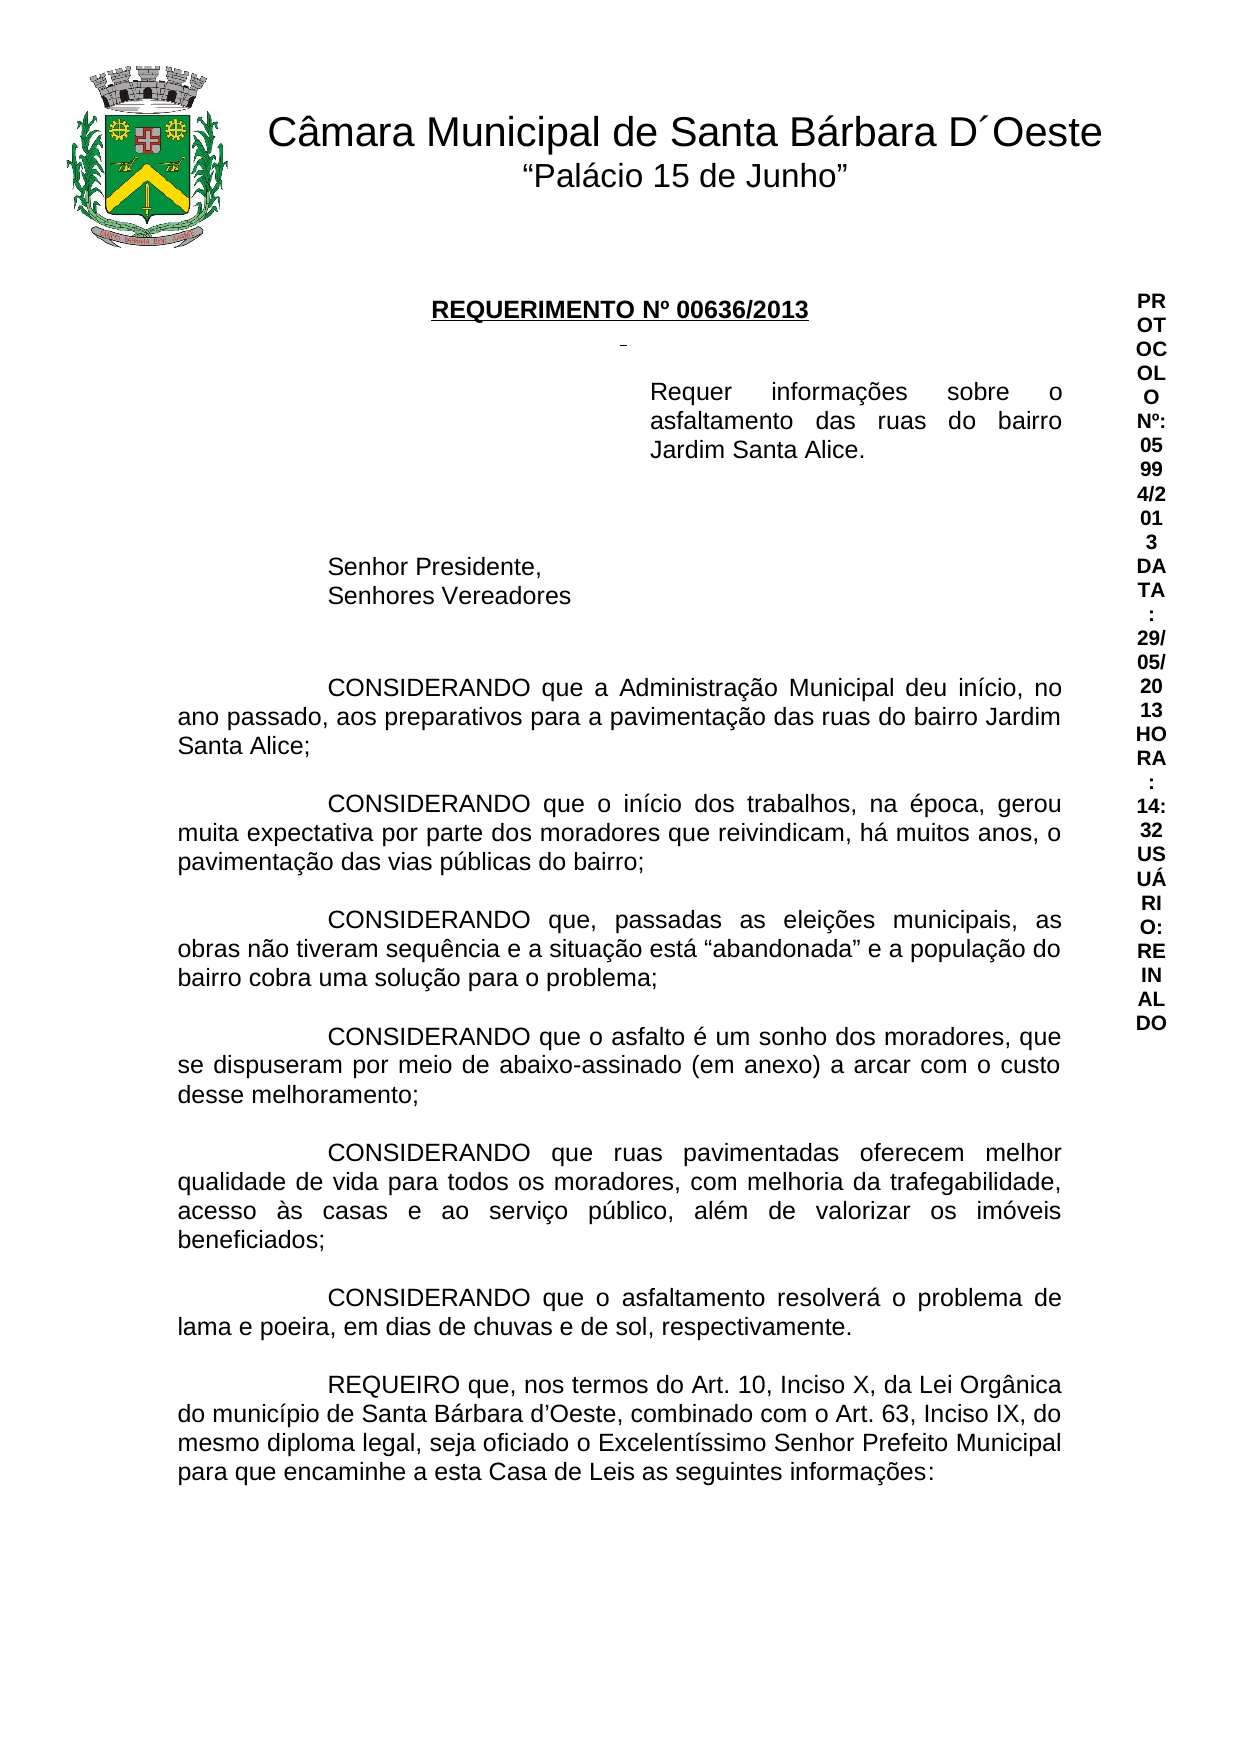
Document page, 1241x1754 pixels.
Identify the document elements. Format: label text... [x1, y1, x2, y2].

text Senhores Vereadores [177, 581, 1063, 609]
text CONSIDERANDO que, passadas as eleições municipais, as obras não tiveram sequência e a situação está “abandonada” e a população do bairro cobra uma solução para o problema; [177, 905, 1063, 992]
title REQUERIMENTO Nº 00636/2013 [177, 295, 1063, 324]
picture [66, 66, 235, 255]
text Requer informações sobre o asfaltamento das ruas do bairro Jardim Santa Alice. [650, 377, 1063, 464]
text Senhor Presidente, [177, 551, 1063, 581]
text CONSIDERANDO que o asfalto é um sonho dos moradores, que se dispuseram por meio de abaixo-assinado (em anexo) a arcar com o custo desse melhoramento; [177, 1021, 1063, 1108]
text REQUEIRO que, nos termos do Art. 10, Inciso X, da Lei Orgânica do município de Santa Bárbara d’Oeste, combinado com o Art. 63, Inciso IX, do mesmo diploma legal, seja oficiado o Excelentíssimo Senhor Prefeito Municipal para que encaminhe a esta Casa de Leis as seguintes informações: [177, 1370, 1063, 1486]
text CONSIDERANDO que ruas pavimentadas oferecem melhor qualidade de vida para todos os moradores, com melhoria da trafegabilidade, acesso às casas e ao serviço público, além de valorizar os imóveis beneficiados; [177, 1138, 1063, 1254]
text CONSIDERANDO que a Administração Municipal deu início, no ano passado, aos preparativos para a pavimentação das ruas do bairro Jardim Santa Alice; [177, 673, 1063, 760]
text CONSIDERANDO que o início dos trabalhos, na época, gerou muita expectativa por parte dos moradores que reivindicam, há muitos anos, o pavimentação das vias públicas do bairro; [177, 789, 1063, 876]
text CONSIDERANDO que o asfaltamento resolverá o problema de lama e poeira, em dias de chuvas e de sol, respectivamente. [177, 1283, 1063, 1341]
